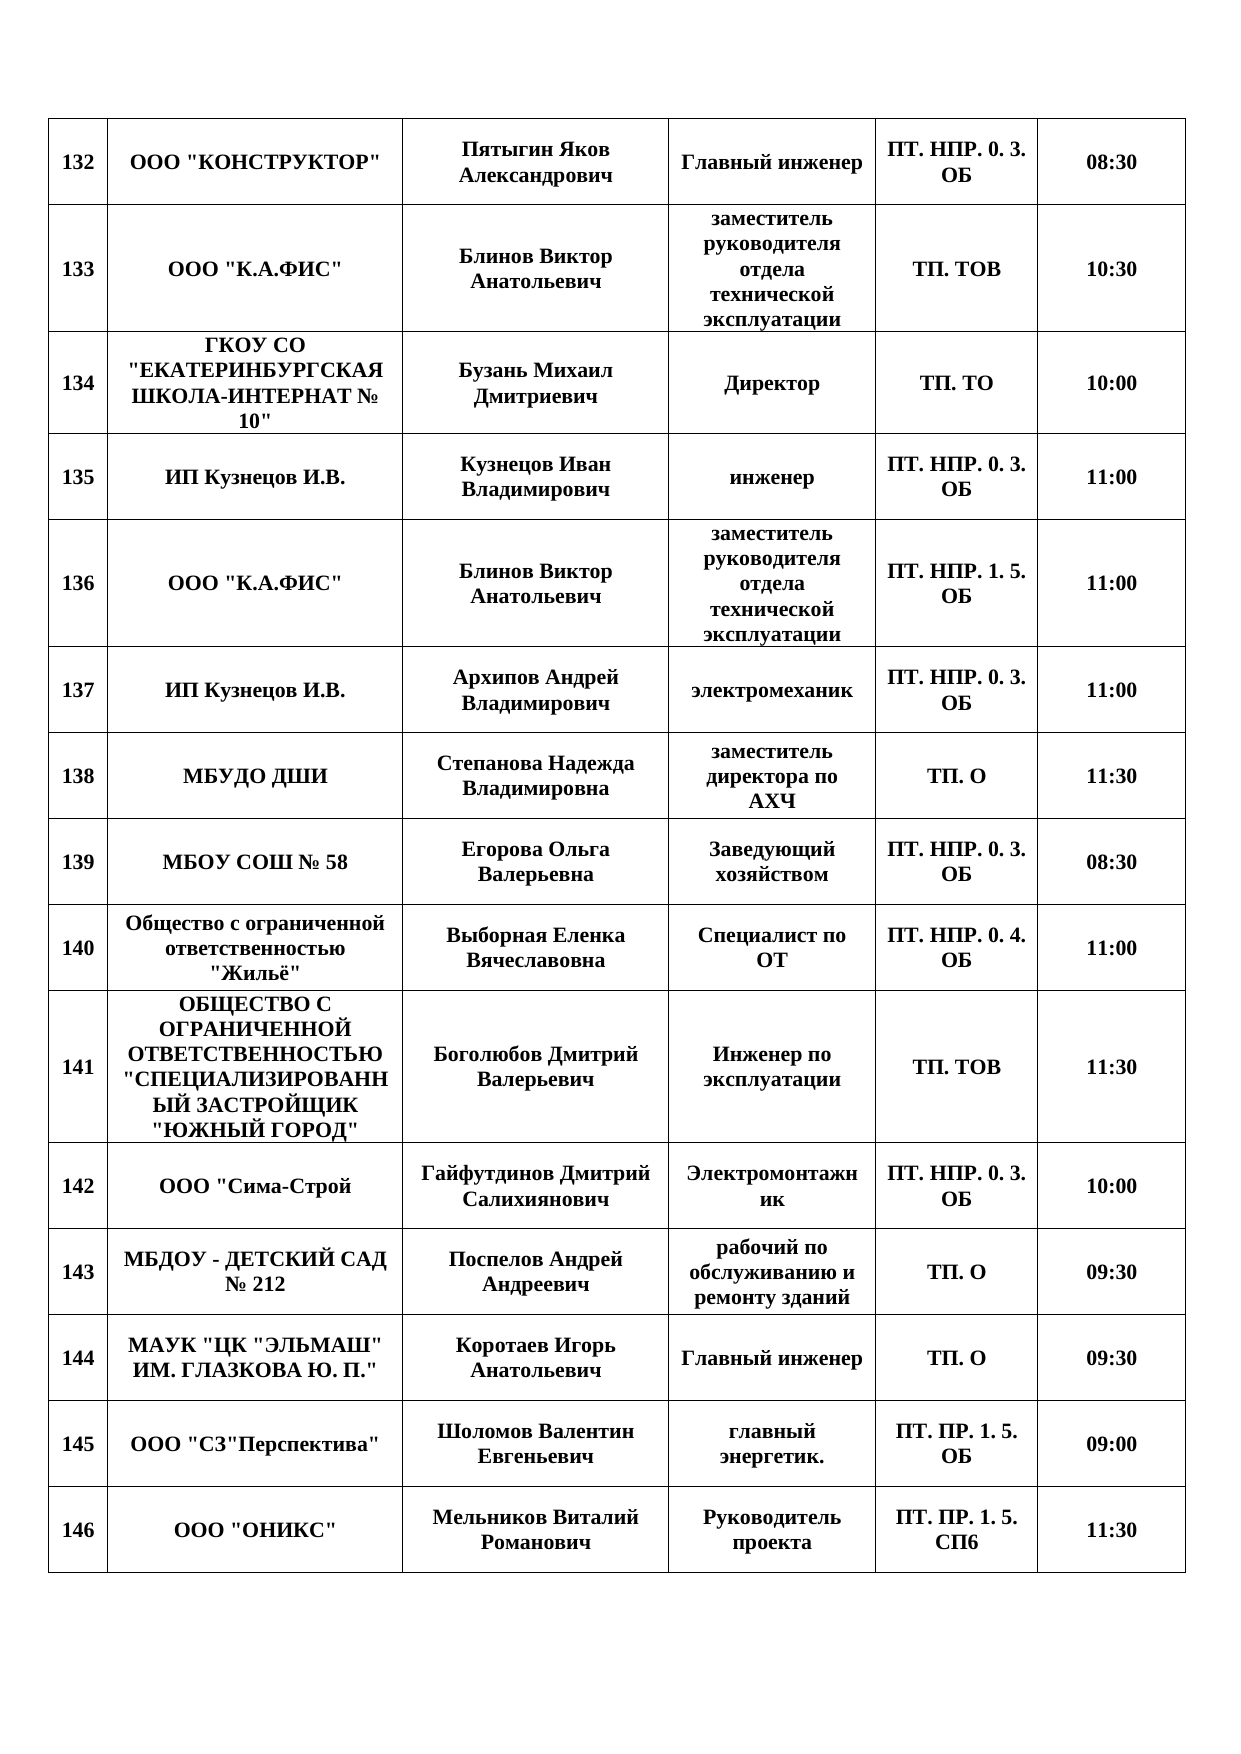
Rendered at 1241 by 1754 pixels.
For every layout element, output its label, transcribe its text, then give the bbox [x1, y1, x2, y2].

table_cell 11:00 [1038, 520, 1185, 646]
table_cell Руководитель проекта [669, 1487, 875, 1572]
table_cell ПТ. НПР. 0. 3. ОБ [876, 434, 1037, 519]
table_cell ПТ. ПР. 1. 5. СП6 [876, 1487, 1037, 1572]
table_cell Блинов Виктор Анатольевич [403, 205, 668, 331]
table_cell 144 [49, 1315, 107, 1400]
table_cell 136 [49, 520, 107, 646]
table_cell 11:00 [1038, 647, 1185, 732]
table_cell 140 [49, 905, 107, 990]
table_cell Главный инженер [669, 1315, 875, 1400]
table_cell Архипов Андрей Владимирович [403, 647, 668, 732]
table_cell ТП. ТО [876, 332, 1037, 433]
table_cell Электромонтажник [669, 1143, 875, 1228]
table_cell 141 [49, 991, 107, 1142]
table_cell Специалист по ОТ [669, 905, 875, 990]
table_cell ПТ. НПР. 0. 3. ОБ [876, 119, 1037, 204]
table_cell ИП Кузнецов И.В. [108, 647, 402, 732]
table_cell Директор [669, 332, 875, 433]
table_cell 137 [49, 647, 107, 732]
table_cell ООО "К.А.ФИС" [108, 520, 402, 646]
table_cell Боголюбов Дмитрий Валерьевич [403, 991, 668, 1142]
table_cell МАУК "ЦК "ЭЛЬМАШ" ИМ. ГЛАЗКОВА Ю. П." [108, 1315, 402, 1400]
table_cell 133 [49, 205, 107, 331]
table_cell ТП. ТОВ [876, 991, 1037, 1142]
table_cell 11:00 [1038, 434, 1185, 519]
table_cell 11:30 [1038, 733, 1185, 818]
table_cell заместитель руководителя отдела технической эксплуатации [669, 205, 875, 331]
table_cell электромеханик [669, 647, 875, 732]
table_cell ТП. О [876, 733, 1037, 818]
table_cell Кузнецов Иван Владимирович [403, 434, 668, 519]
table_cell Пятыгин Яков Александрович [403, 119, 668, 204]
table_cell заместитель директора по АХЧ [669, 733, 875, 818]
table_cell ООО "СЗ"Перспектива" [108, 1401, 402, 1486]
table_cell главный энергетик. [669, 1401, 875, 1486]
table_cell 138 [49, 733, 107, 818]
table_cell ПТ. ПР. 1. 5. ОБ [876, 1401, 1037, 1486]
table_cell 134 [49, 332, 107, 433]
table_cell ПТ. НПР. 0. 3. ОБ [876, 1143, 1037, 1228]
table_cell Шоломов Валентин Евгеньевич [403, 1401, 668, 1486]
table_cell ПТ. НПР. 0. 4. ОБ [876, 905, 1037, 990]
table_cell ООО "Сима-Строй [108, 1143, 402, 1228]
table_cell МБДОУ - ДЕТСКИЙ САД № 212 [108, 1229, 402, 1314]
table_cell Блинов Виктор Анатольевич [403, 520, 668, 646]
table_cell ОБЩЕСТВО С ОГРАНИЧЕННОЙ ОТВЕТСТВЕННОСТЬЮ "СПЕЦИАЛИЗИРОВАННЫЙ ЗАСТРОЙЩИК "ЮЖНЫЙ ГОРОД" [108, 991, 402, 1142]
table_cell 135 [49, 434, 107, 519]
table_cell ТП. О [876, 1315, 1037, 1400]
table_cell ГКОУ СО "ЕКАТЕРИНБУРГСКАЯ ШКОЛА-ИНТЕРНАТ № 10" [108, 332, 402, 433]
table_cell Бузань Михаил Дмитриевич [403, 332, 668, 433]
table_cell 145 [49, 1401, 107, 1486]
table_cell 11:00 [1038, 905, 1185, 990]
table_cell ПТ. НПР. 0. 3. ОБ [876, 647, 1037, 732]
table_cell ООО "ОНИКС" [108, 1487, 402, 1572]
table_cell 09:00 [1038, 1401, 1185, 1486]
table_cell ТП. ТОВ [876, 205, 1037, 331]
table_cell 143 [49, 1229, 107, 1314]
table_cell 08:30 [1038, 119, 1185, 204]
table_cell 09:30 [1038, 1315, 1185, 1400]
table_cell Мельников Виталий Романович [403, 1487, 668, 1572]
table_cell Коротаев Игорь Анатольевич [403, 1315, 668, 1400]
table_cell 10:00 [1038, 1143, 1185, 1228]
table_cell Главный инженер [669, 119, 875, 204]
table_cell 09:30 [1038, 1229, 1185, 1314]
table_cell 10:30 [1038, 205, 1185, 331]
table_cell ПТ. НПР. 0. 3. ОБ [876, 819, 1037, 904]
table_cell 142 [49, 1143, 107, 1228]
table_cell 146 [49, 1487, 107, 1572]
table_cell рабочий по обслуживанию и ремонту зданий [669, 1229, 875, 1314]
table_cell Инженер по эксплуатации [669, 991, 875, 1142]
table_cell ПТ. НПР. 1. 5. ОБ [876, 520, 1037, 646]
table_cell 139 [49, 819, 107, 904]
table_cell Гайфутдинов Дмитрий Салихиянович [403, 1143, 668, 1228]
table_cell Выборная Еленка Вячеславовна [403, 905, 668, 990]
table_cell ООО "К.А.ФИС" [108, 205, 402, 331]
table_cell 11:30 [1038, 1487, 1185, 1572]
table_cell Степанова Надежда Владимировна [403, 733, 668, 818]
table_cell ООО "КОНСТРУКТОР" [108, 119, 402, 204]
table_cell ИП Кузнецов И.В. [108, 434, 402, 519]
table_cell 132 [49, 119, 107, 204]
table_cell инженер [669, 434, 875, 519]
table_cell Егорова Ольга Валерьевна [403, 819, 668, 904]
table_cell Общество с ограниченной ответственностью "Жильё" [108, 905, 402, 990]
table_cell 08:30 [1038, 819, 1185, 904]
table_cell ТП. О [876, 1229, 1037, 1314]
table_cell МБОУ СОШ № 58 [108, 819, 402, 904]
table_cell 11:30 [1038, 991, 1185, 1142]
table_cell МБУДО ДШИ [108, 733, 402, 818]
table_cell Заведующий хозяйством [669, 819, 875, 904]
table_cell Поспелов Андрей Андреевич [403, 1229, 668, 1314]
table_cell 10:00 [1038, 332, 1185, 433]
table_cell заместитель руководителя отдела технической эксплуатации [669, 520, 875, 646]
